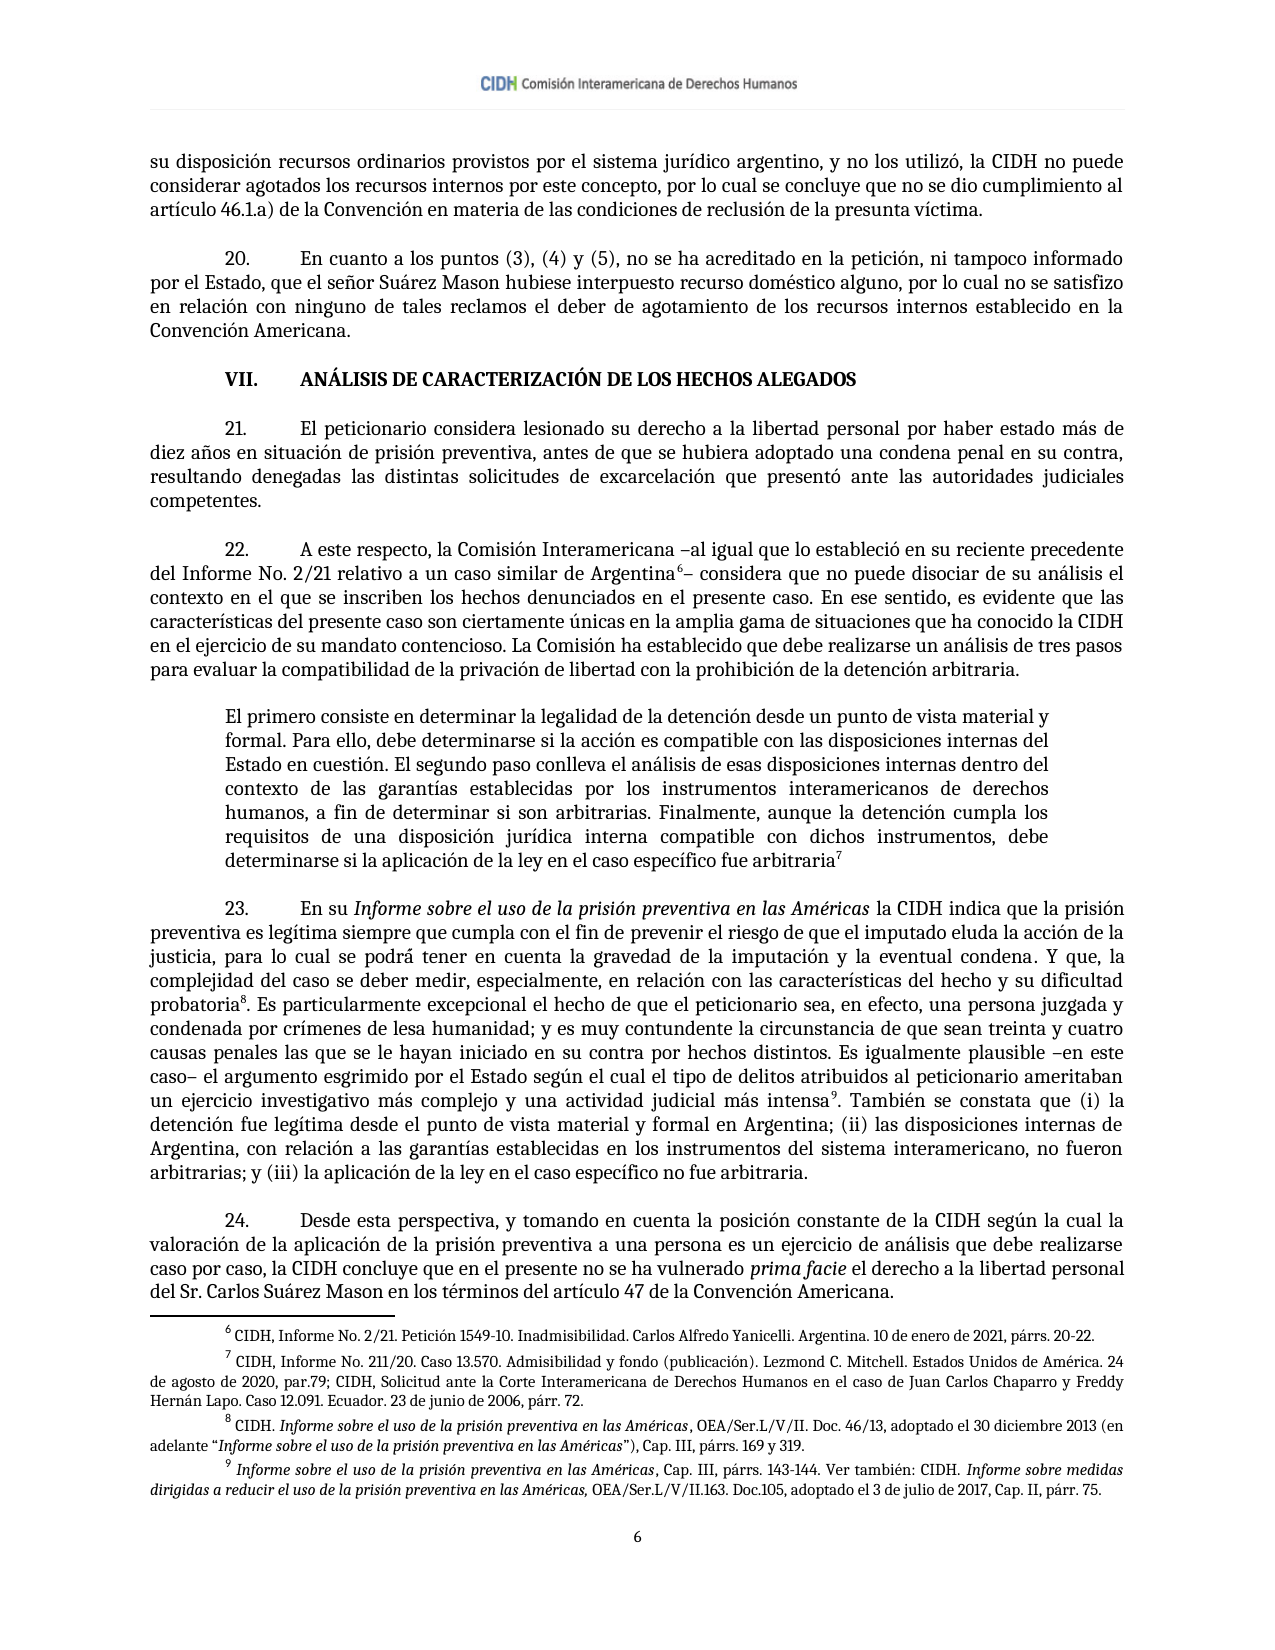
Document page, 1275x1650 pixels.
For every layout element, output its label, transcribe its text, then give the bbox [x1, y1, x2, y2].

text 23. En su Informe sobre el uso de la prisión preventiva en las Américas la CIDH indica que la prisión preventiva es legítima siempre que cumpla con el fin de prevenir el riesgo de que el imputado eluda la acción de la justicia, para lo cual se podrá́ tener en cuenta la gravedad de la imputación y la eventual condena. Y que, la complejidad del caso se deber medir, especialmente, en relación con las características del hecho y su dificultad probatoria. Es particularmente excepcional el hecho de que el peticionario sea, en efecto, una persona juzgada y condenada por crímenes de lesa humanidad; y es muy contundente la circunstancia de que sean treinta y cuatro causas penales las que se le hayan iniciado en su contra por hechos distintos. Es igualmente plausible –en este caso– el argumento esgrimido por el Estado según el cual el tipo de delitos atribuidos al peticionario ameritaban un ejercicio investigativo más complejo y una actividad judicial más intensa. También se constata que (i) la detención fue legítima desde el punto de vista material y formal en Argentina; (ii) las disposiciones internas de Argentina, con relación a las garantías establecidas en los instrumentos del sistema interamericano, no fueron arbitrarias; y (iii) la aplicación de la ley en el caso específico no fue arbitraria. [150, 897, 1125, 1184]
list VII. ANÁLISIS DE CARACTERIZACIÓN DE LOS HECHOS ALEGADOS [225, 368, 1125, 392]
picture [475, 75, 800, 93]
text 20. En cuanto a los puntos (3), (4) y (5), no se ha acreditado en la petición, ni tampoco informado por el Estado, que el señor Suárez Mason hubiese interpuesto recurso doméstico alguno, por lo cual no se satisfizo en relación con ninguno de tales reclamos el deber de agotamiento de los recursos internos establecido en la Convención Americana. [150, 247, 1125, 343]
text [150, 150, 1125, 222]
text 22. A este respecto, la Comisión Interamericana –al igual que lo estableció en su reciente precedente del Informe No. 2/21 relativo a un caso similar de Argentina– considera que no puede disociar de su análisis el contexto en el que se inscriben los hechos denunciados en el presente caso. En ese sentido, es evidente que las características del presente caso son ciertamente únicas en la amplia gama de situaciones que ha conocido la CIDH en el ejercicio de su mandato contencioso. La Comisión ha establecido que debe realizarse un análisis de tres pasos para evaluar la compatibilidad de la privación de libertad con la prohibición de la detención arbitraria. [150, 537, 1125, 681]
text 21. El peticionario considera lesionado su derecho a la libertad personal por haber estado más de diez años en situación de prisión preventiva, antes de que se hubiera adoptado una condena penal en su contra, resultando denegadas las distintas solicitudes de excarcelación que presentó ante las autoridades judiciales competentes. [150, 417, 1125, 512]
text 24. Desde esta perspectiva, y tomando en cuenta la posición constante de la CIDH según la cual la valoración de la aplicación de la prisión preventiva a una persona es un ejercicio de análisis que debe realizarse caso por caso, la CIDH concluye que en el presente no se ha vulnerado prima facie el derecho a la libertad personal del Sr. Carlos Suárez Mason en los términos del artículo 47 de la Convención Americana. [150, 1208, 1125, 1304]
text El primero consiste en determinar la legalidad de la detención desde un punto de vista material y formal. Para ello, debe determinarse si la acción es compatible con las disposiciones internas del Estado en cuestión. El segundo paso conlleva el análisis de esas disposiciones internas dentro del contexto de las garantías establecidas por los instrumentos interamericanos de derechos humanos, a fin de determinar si son arbitrarias. Finalmente, aunque la detención cumpla los requisitos de una disposición jurídica interna compatible con dichos instrumentos, debe determinarse si la aplicación de la ley en el caso específico fue arbitraria [225, 705, 1050, 873]
